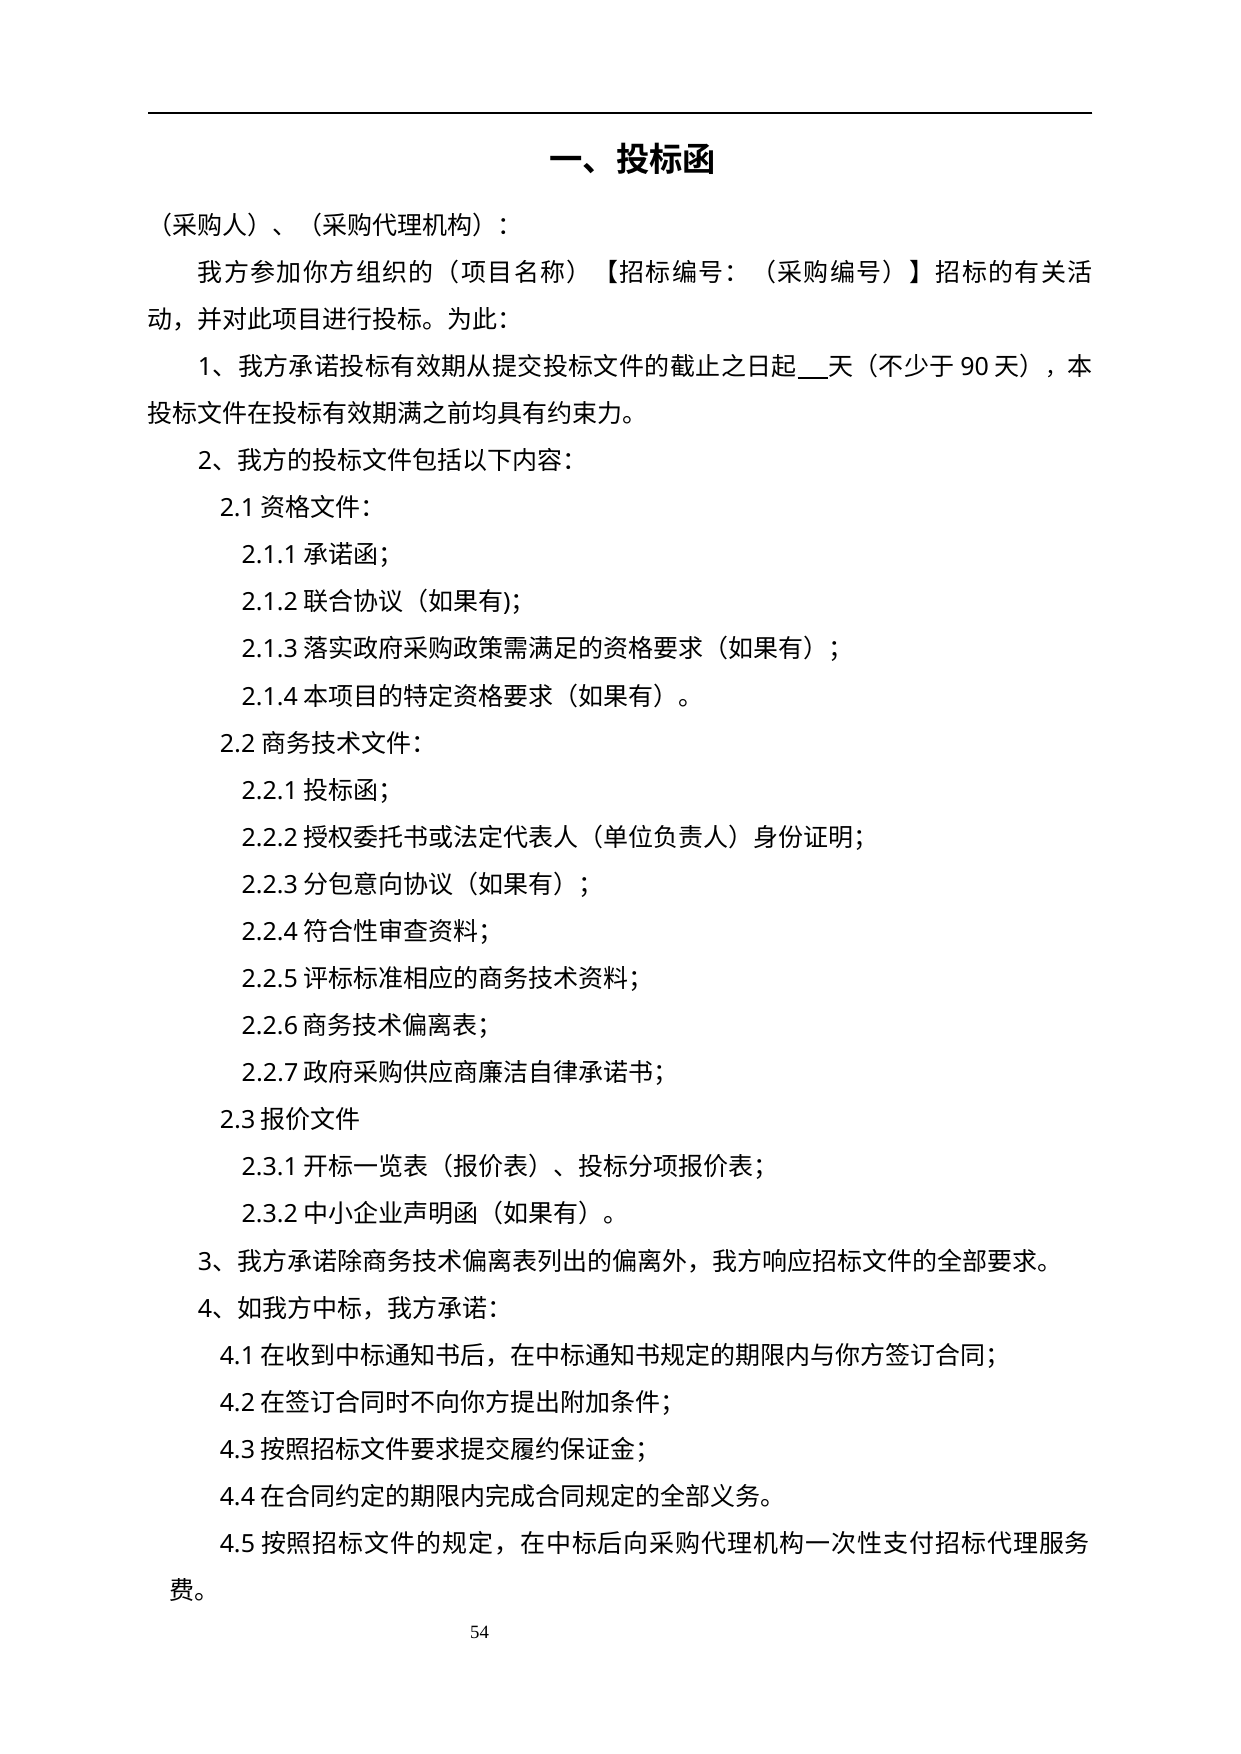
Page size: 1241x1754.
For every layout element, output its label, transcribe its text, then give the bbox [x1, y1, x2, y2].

text 2.2.5评标标准相应的商务技术资料； [191, 958, 1092, 995]
text 2.3.2中小企业声明函（如果有）。 [191, 1194, 1092, 1230]
text 2.1资格文件： [169, 488, 1092, 524]
text 2、我方的投标文件包括以下内容： [148, 441, 1092, 477]
text 2.1.4本项目的特定资格要求（如果有）。 [191, 676, 1092, 712]
text 2.1.2联合协议（如果有)； [191, 582, 1092, 618]
text 一、投标函 [148, 133, 1092, 181]
text 2.2.2授权委托书或法定代表人（单位负责人）身份证明； [191, 817, 1092, 853]
text （采购人）、（采购代理机构）： [148, 205, 1092, 241]
text 4.2在签订合同时不向你方提出附加条件； [169, 1382, 1092, 1418]
text 4、如我方中标，我方承诺： [148, 1288, 1092, 1324]
text 4.3按照招标文件要求提交履约保证金； [169, 1429, 1092, 1466]
text 2.2 商务技术文件： [169, 723, 1092, 759]
text 4.4在合同约定的期限内完成合同规定的全部义务。 [169, 1476, 1092, 1513]
text 2.2.6商务技术偏离表； [191, 1006, 1092, 1042]
text 2.2.7政府采购供应商廉洁自律承诺书； [191, 1053, 1092, 1089]
text 2.1.3落实政府采购政策需满足的资格要求（如果有）； [191, 629, 1092, 665]
text 我方参加你方组织的（项目名称）【招标编号：（采购编号）】招标的有关活动，并对此项目进行投标。为此： [148, 252, 1092, 336]
text 3、我方承诺除商务技术偏离表列出的偏离外，我方响应招标文件的全部要求。 [148, 1241, 1092, 1277]
text 2.2.4符合性审查资料； [191, 911, 1092, 948]
text 2.1.1承诺函； [191, 535, 1092, 571]
text 1、我方承诺投标有效期从提交投标文件的截止之日起 天（不少于90天），本投标文件在投标有效期满之前均具有约束力。 [148, 346, 1092, 430]
text 2.3报价文件 [169, 1100, 1092, 1136]
text 2.3.1开标一览表（报价表）、投标分项报价表； [191, 1147, 1092, 1183]
text 4.1在收到中标通知书后，在中标通知书规定的期限内与你方签订合同； [169, 1335, 1092, 1371]
text 4.5按照招标文件的规定，在中标后向采购代理机构一次性支付招标代理服务费。 [169, 1523, 1092, 1607]
text 2.2.1投标函； [191, 770, 1092, 806]
text 2.2.3分包意向协议（如果有）； [191, 864, 1092, 901]
